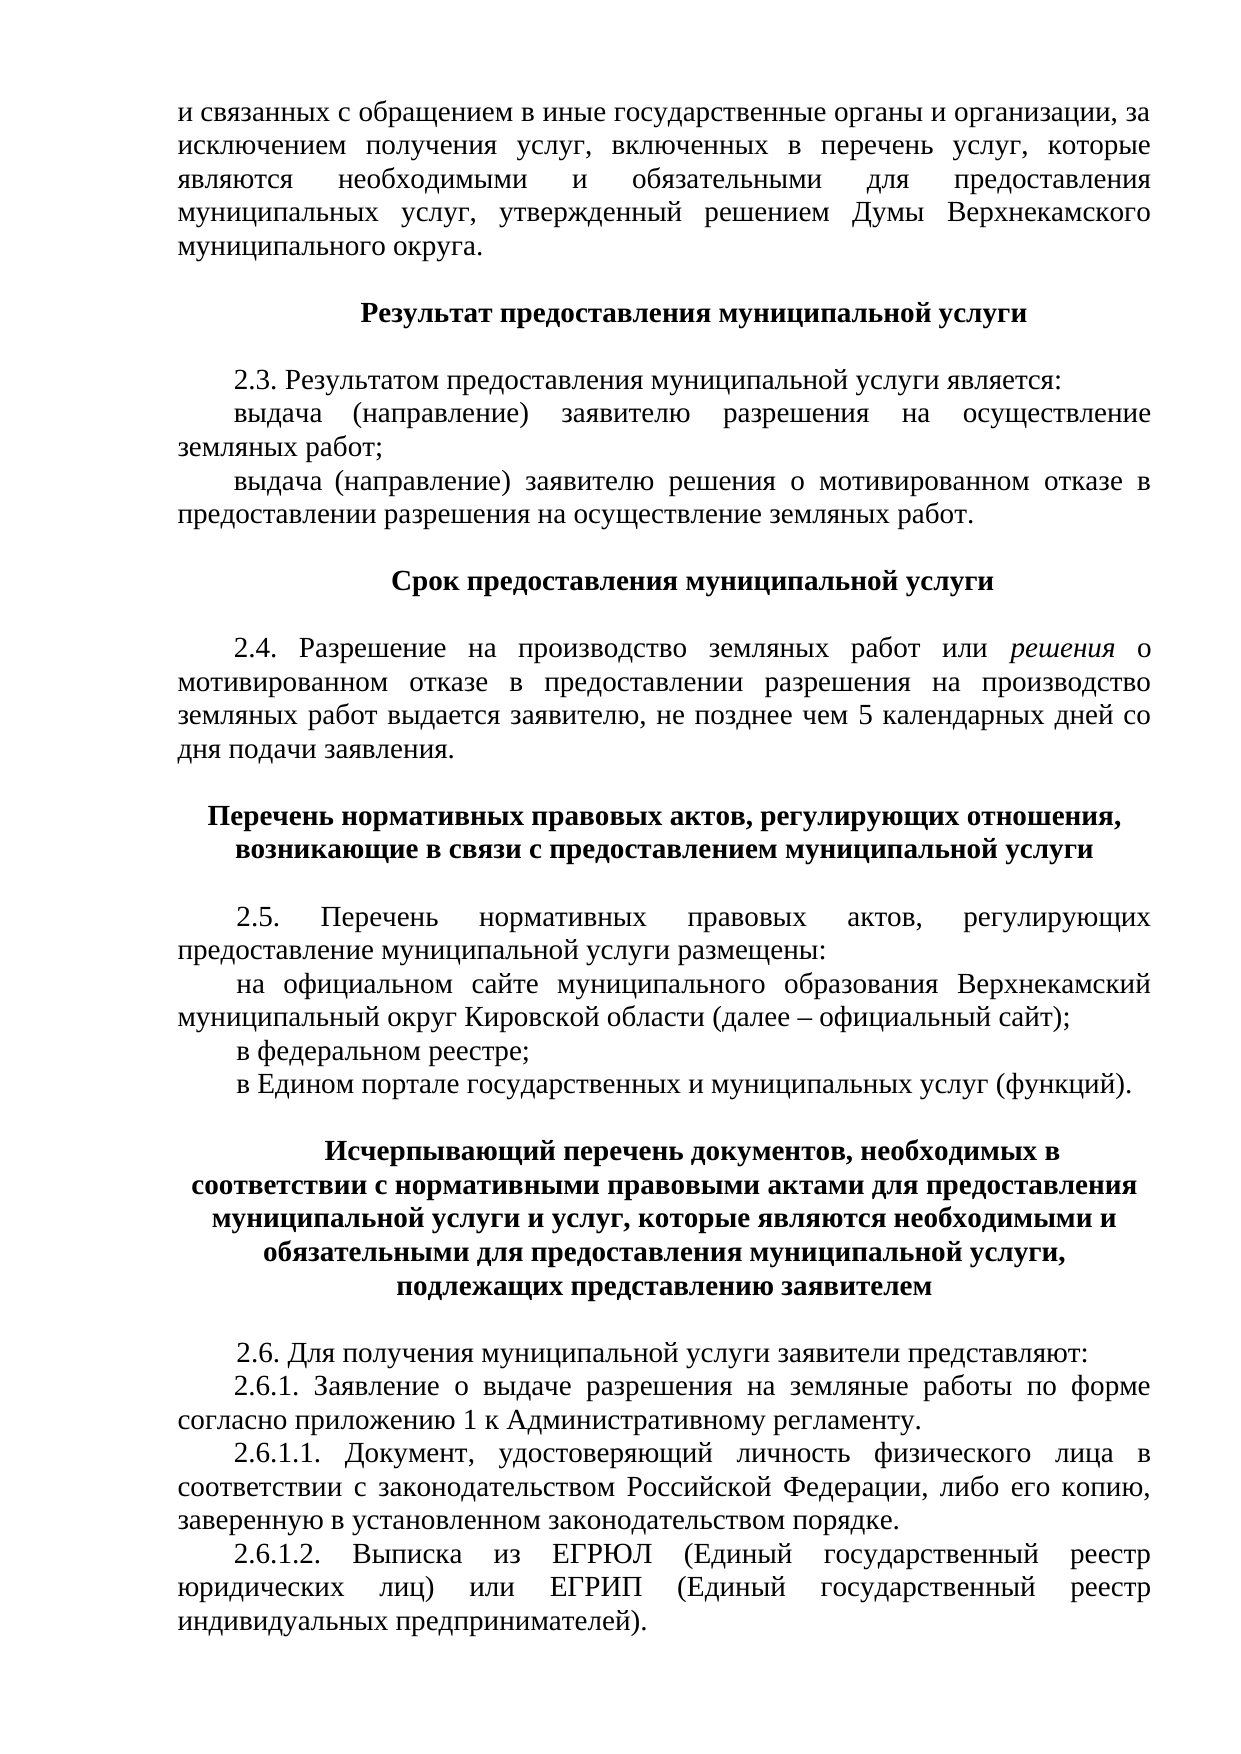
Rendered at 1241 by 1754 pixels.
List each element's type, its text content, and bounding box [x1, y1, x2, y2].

text выдача (направление) заявителю разрешения на осуществление земляных работ; [177, 396, 1152, 463]
text 2.6.1. Заявление о выдаче разрешения на земляные работы по форме согласно приложению 1 к Административному регламенту. [177, 1368, 1152, 1435]
text выдача (направление) заявителю решения о мотивированном отказе в предоставлении разрешения на осуществление земляных работ. [177, 463, 1152, 530]
text 2.6.1.2. Выписка из ЕГРЮЛ (Единый государственный реестр юридических лиц) или ЕГРИП (Единый государственный реестр индивидуальных предпринимателей). [177, 1536, 1152, 1637]
text Исчерпывающий перечень документов, необходимых в соответствии с нормативными правовыми актами для предоставления муниципальной услуги и услуг, которые являются необходимыми и обязательными для предоставления муниципальной услуги, подлежащих представлению заявителем [177, 1133, 1152, 1301]
text 2.6. Для получения муниципальной услуги заявители представляют: [177, 1335, 1152, 1368]
text на официальном сайте муниципального образования Верхнекамский муниципальный округ Кировской области (далее – официальный сайт); [177, 966, 1152, 1033]
text 2.5. Перечень нормативных правовых актов, регулирующих предоставление муниципальной услуги размещены: [177, 899, 1152, 966]
text 2.3. Результатом предоставления муниципальной услуги является: [177, 362, 1152, 396]
text Перечень нормативных правовых актов, регулирующих отношения, возникающие в связи с предоставлением муниципальной услуги [177, 798, 1152, 865]
text в федеральном реестре; [177, 1033, 1152, 1066]
text Результат предоставления муниципальной услуги [177, 295, 1152, 328]
text Срок предоставления муниципальной услуги [177, 563, 1152, 597]
text 2.6.1.1. Документ, удостоверяющий личность физического лица в соответствии с законодательством Российской Федерации, либо его копию, заверенную в установленном законодательством порядке. [177, 1435, 1152, 1536]
text 2.4. Разрешение на производство земляных работ или решения о мотивированном отказе в предоставлении разрешения на производство земляных работ выдается заявителю, не позднее чем 5 календарных дней со дня подачи заявления. [177, 630, 1152, 764]
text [177, 94, 1152, 261]
text в Едином портале государственных и муниципальных услуг (функций). [177, 1066, 1152, 1100]
